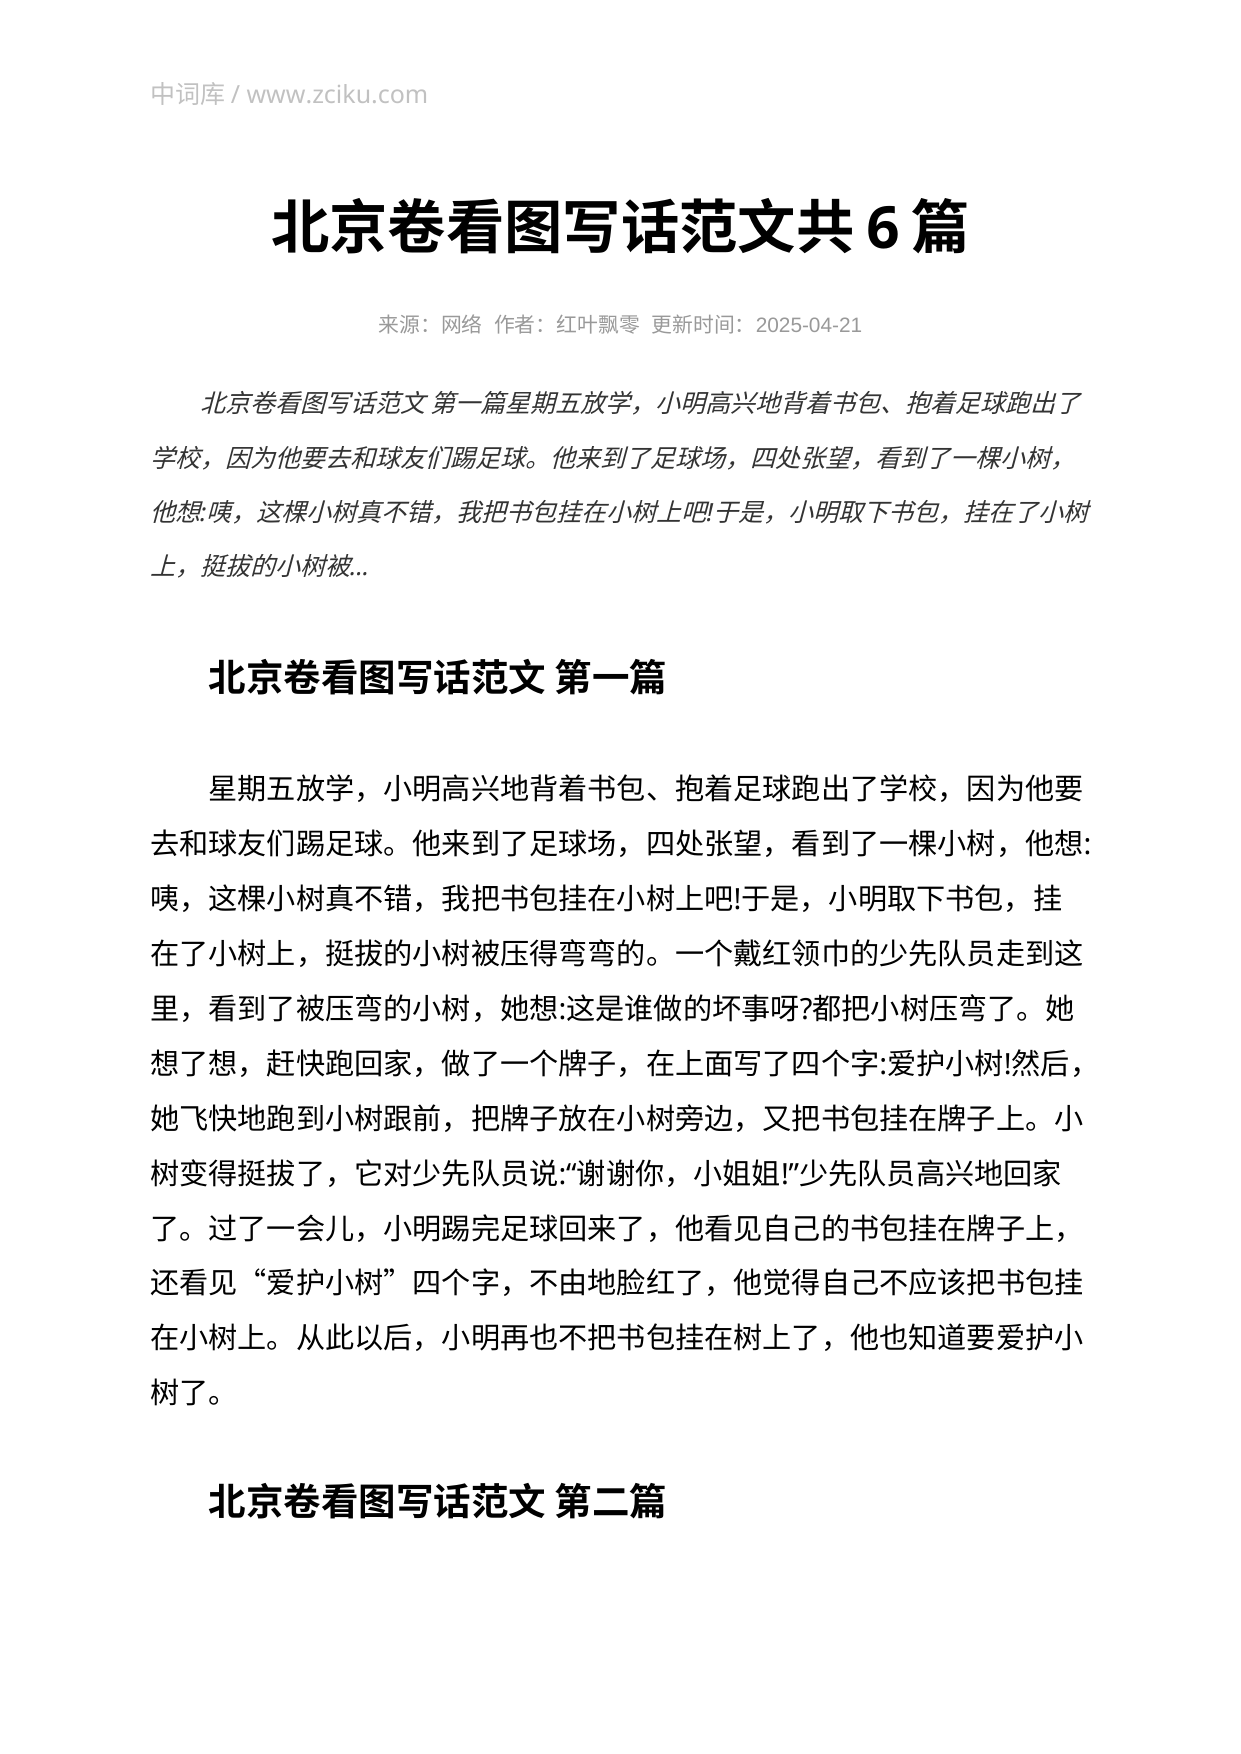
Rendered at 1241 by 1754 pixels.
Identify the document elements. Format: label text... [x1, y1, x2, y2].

subtitle 北京卷看图写话范文共6篇 [150, 181, 1090, 266]
text 北京卷看图写话范文 第二篇 [150, 1472, 1090, 1526]
text 星期五放学，小明高兴地背着书包、抱着足球跑出了学校，因为他要去和球友们踢足球。他来到了足球场，四处张望，看到了一棵小树，他想:咦，这棵小树真不错，我把书包挂在小树上吧!于是，小明取下书包，挂在了小树上，挺拔的小树被压得弯弯的。一个戴红领巾的少先队员走到这里，看到了被压弯的小树，她想:这是谁做的坏事呀?都把小树压弯了。她想了想，赶快跑回家，做了一个牌子，在上面写了四个字:爱护小树!然后，她飞快地跑到小树跟前，把牌子放在小树旁边，又把书包挂在牌子上。小树变得挺拔了，它对少先队员说:“谢谢你，小姐姐!”少先队员高兴地回家了。过了一会儿，小明踢完足球回来了，他看见自己的书包挂在牌子上，还看见“爱护小树”四个字，不由地脸红了，他觉得自己不应该把书包挂在小树上。从此以后，小明再也不把书包挂在树上了，他也知道要爱护小树了。 [150, 766, 1090, 1412]
text 北京卷看图写话范文 第一篇星期五放学，小明高兴地背着书包、抱着足球跑出了学校，因为他要去和球友们踢足球。他来到了足球场，四处张望，看到了一棵小树，他想:咦，这棵小树真不错，我把书包挂在小树上吧!于是，小明取下书包，挂在了小树上，挺拔的小树被... [150, 384, 1090, 583]
text 北京卷看图写话范文 第一篇 [150, 648, 1090, 702]
text 来源：网络 作者：红叶飘零 更新时间：2025-04-21 [150, 313, 1090, 337]
